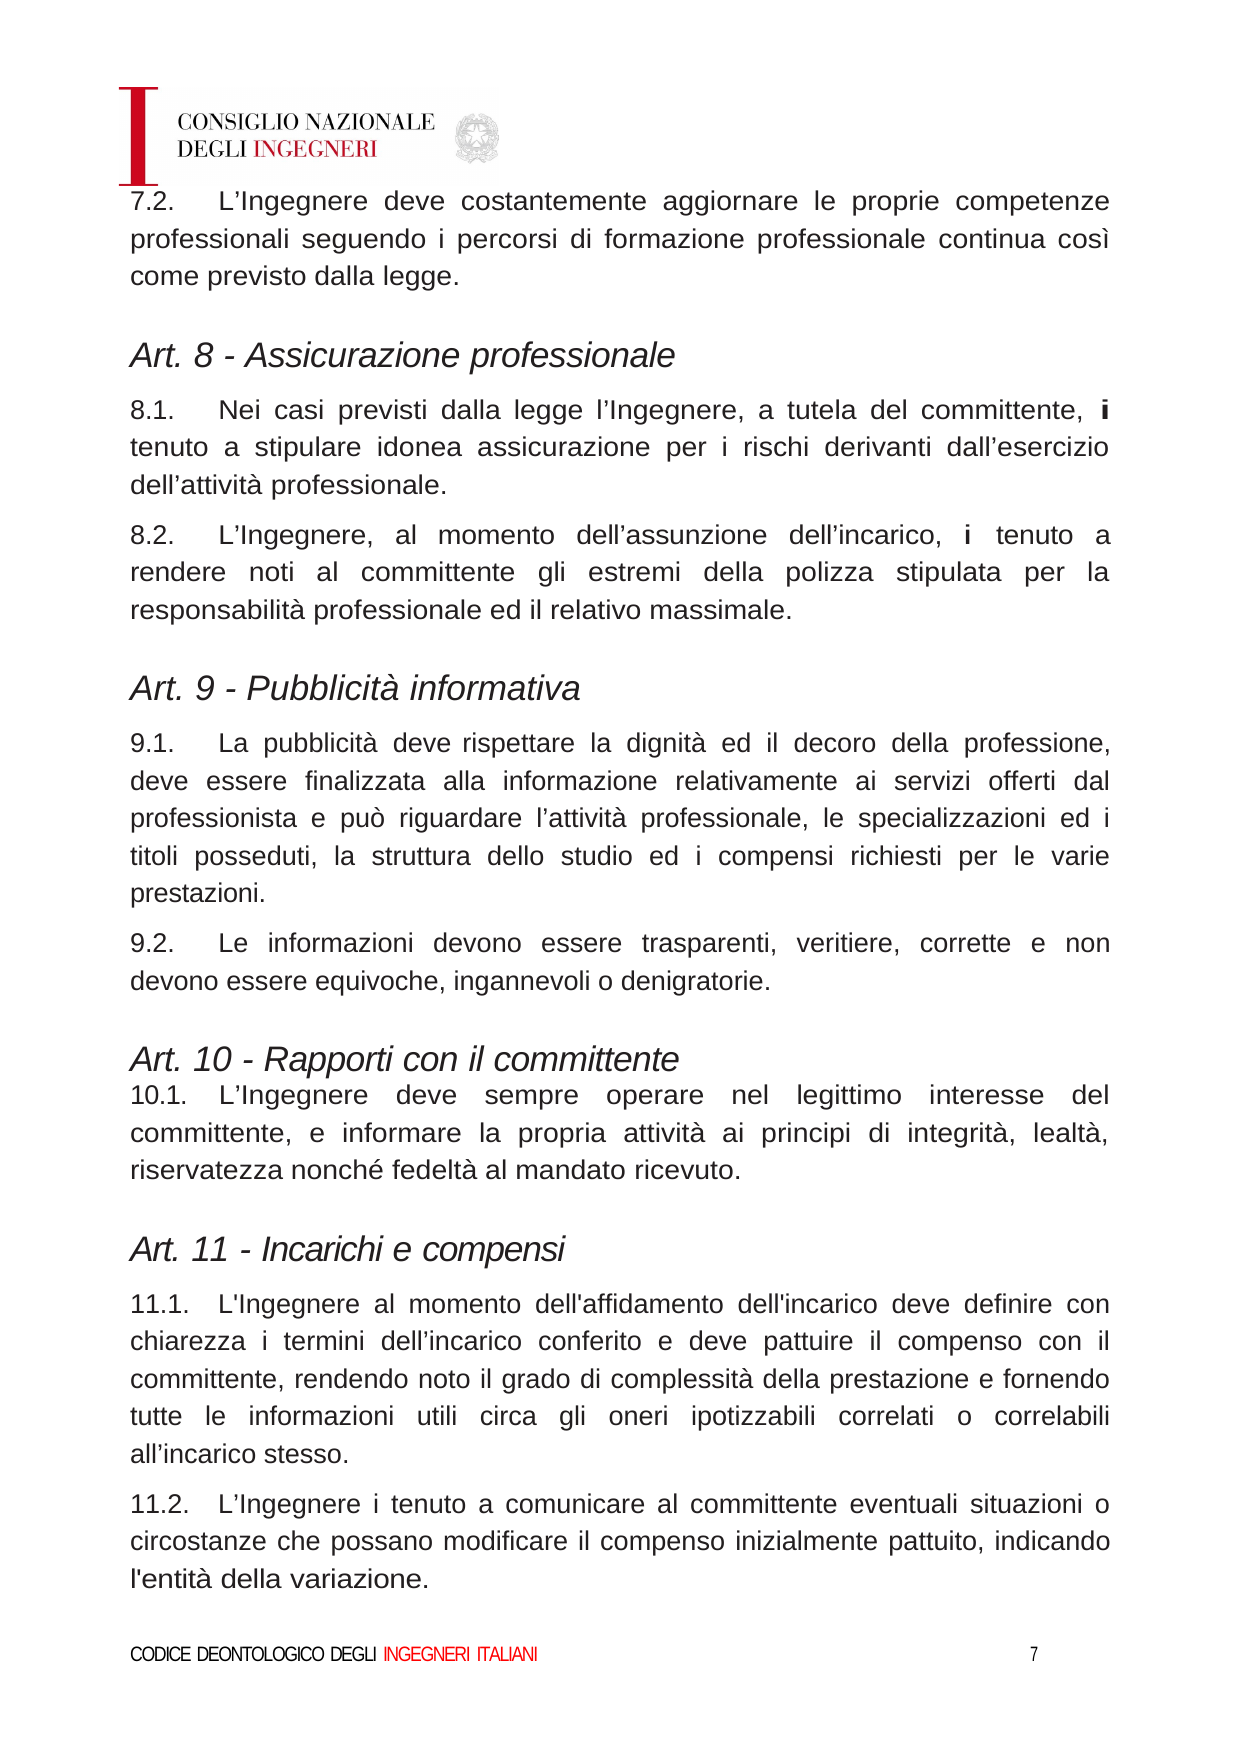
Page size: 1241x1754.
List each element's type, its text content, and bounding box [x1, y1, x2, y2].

subtitle Art. 11 - Incarichi e compensi [130, 1228, 1122, 1268]
list L’Ingegnere deve costantemente aggiornare le proprie competenze professionali seguendo i percorsi di formazione professionale continua così come previsto dalla legge. [130, 185, 1111, 292]
subtitle Art. 10 - Rapporti con il committente [130, 1038, 1122, 1079]
subtitle Art. 9 - Pubblicità informativa [130, 667, 1122, 708]
list La pubblicità deve rispettare la dignità ed il decoro della professione, deve essere finalizzata alla informazione relativamente ai servizi offerti dal professionista e può riguardare l’attività professionale, le specializzazioni ed i titoli posseduti, la struttura dello studio ed i compensi richiesti per le varie prestazioni. [130, 727, 1111, 909]
list L’Ingegnere deve sempre operare nel legittimo interesse del committente, e informare la propria attività ai principi di integrità, lealtà, riservatezza nonché fedeltà al mandato ricevuto. [130, 1079, 1111, 1186]
subtitle Art. 8 - Assicurazione professionale [130, 334, 1122, 375]
list Le informazioni devono essere trasparenti, veritiere, corrette e non devono essere equivoche, ingannevoli o denigratorie. [130, 927, 1111, 996]
picture [118, 87, 499, 186]
list Nei casi previsti dalla legge l’Ingegnere, a tutela del committente, i tenuto a stipulare idonea assicurazione per i rischi derivanti dall’esercizio dell’attività professionale. [130, 394, 1111, 500]
list L'Ingegnere al momento dell'affidamento dell'incarico deve definire con chiarezza i termini dell’incarico conferito e deve pattuire il compenso con il committente, rendendo noto il grado di complessità della prestazione e fornendo tutte le informazioni utili circa gli oneri ipotizzabili correlati o correlabili all’incarico stesso. [130, 1288, 1111, 1469]
list L’Ingegnere i tenuto a comunicare al committente eventuali situazioni o circostanze che possano modificare il compenso inizialmente pattuito, indicando l'entità della variazione. [130, 1488, 1111, 1594]
list L’Ingegnere, al momento dell’assunzione dell’incarico, i tenuto a rendere noti al committente gli estremi della polizza stipulata per la responsabilità professionale ed il relativo massimale. [130, 519, 1111, 625]
